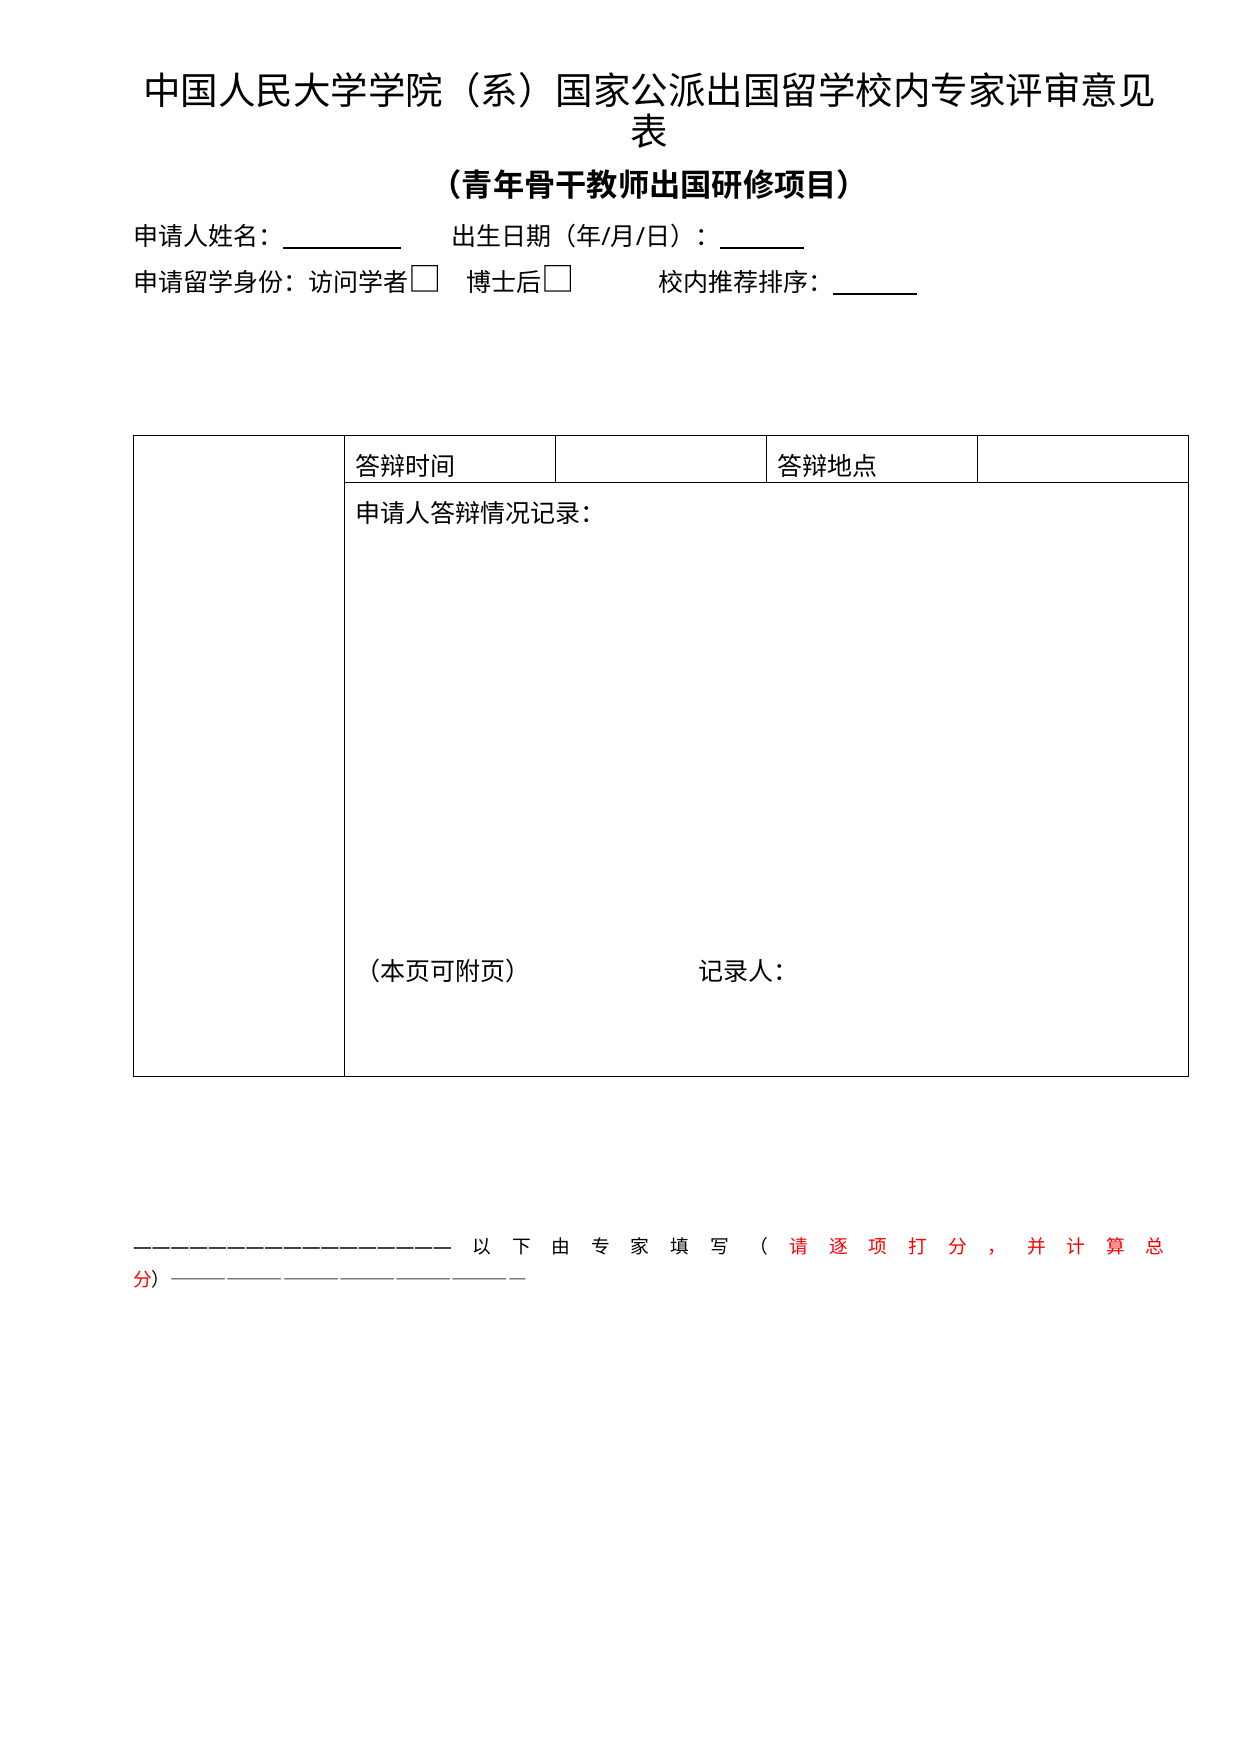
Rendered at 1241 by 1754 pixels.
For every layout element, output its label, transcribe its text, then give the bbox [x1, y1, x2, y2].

table_cell 申请人答辩情况记录： （本页可附页） 记录人： [345, 483, 1188, 1076]
table_header [134, 436, 344, 1076]
table_header [556, 436, 766, 482]
text （青年骨干教师出国研修项目） [133, 167, 1165, 204]
text ―――――――――――――――――以下由专家填写（请逐项打分，并计算总分）――――――――――――――――――― [133, 1227, 1165, 1293]
text 中国人民大学学院（系）国家公派出国留学校内专家评审意见表 [133, 71, 1165, 154]
table_header 答辩时间 [345, 436, 555, 482]
table_header 答辩地点 [767, 436, 977, 482]
text 申请留学身份：访问学者□ 博士后□ 校内推荐排序： [133, 264, 1165, 298]
table_header [978, 436, 1188, 482]
text 申请人姓名： 出生日期（年/月/日）： [133, 217, 1165, 252]
